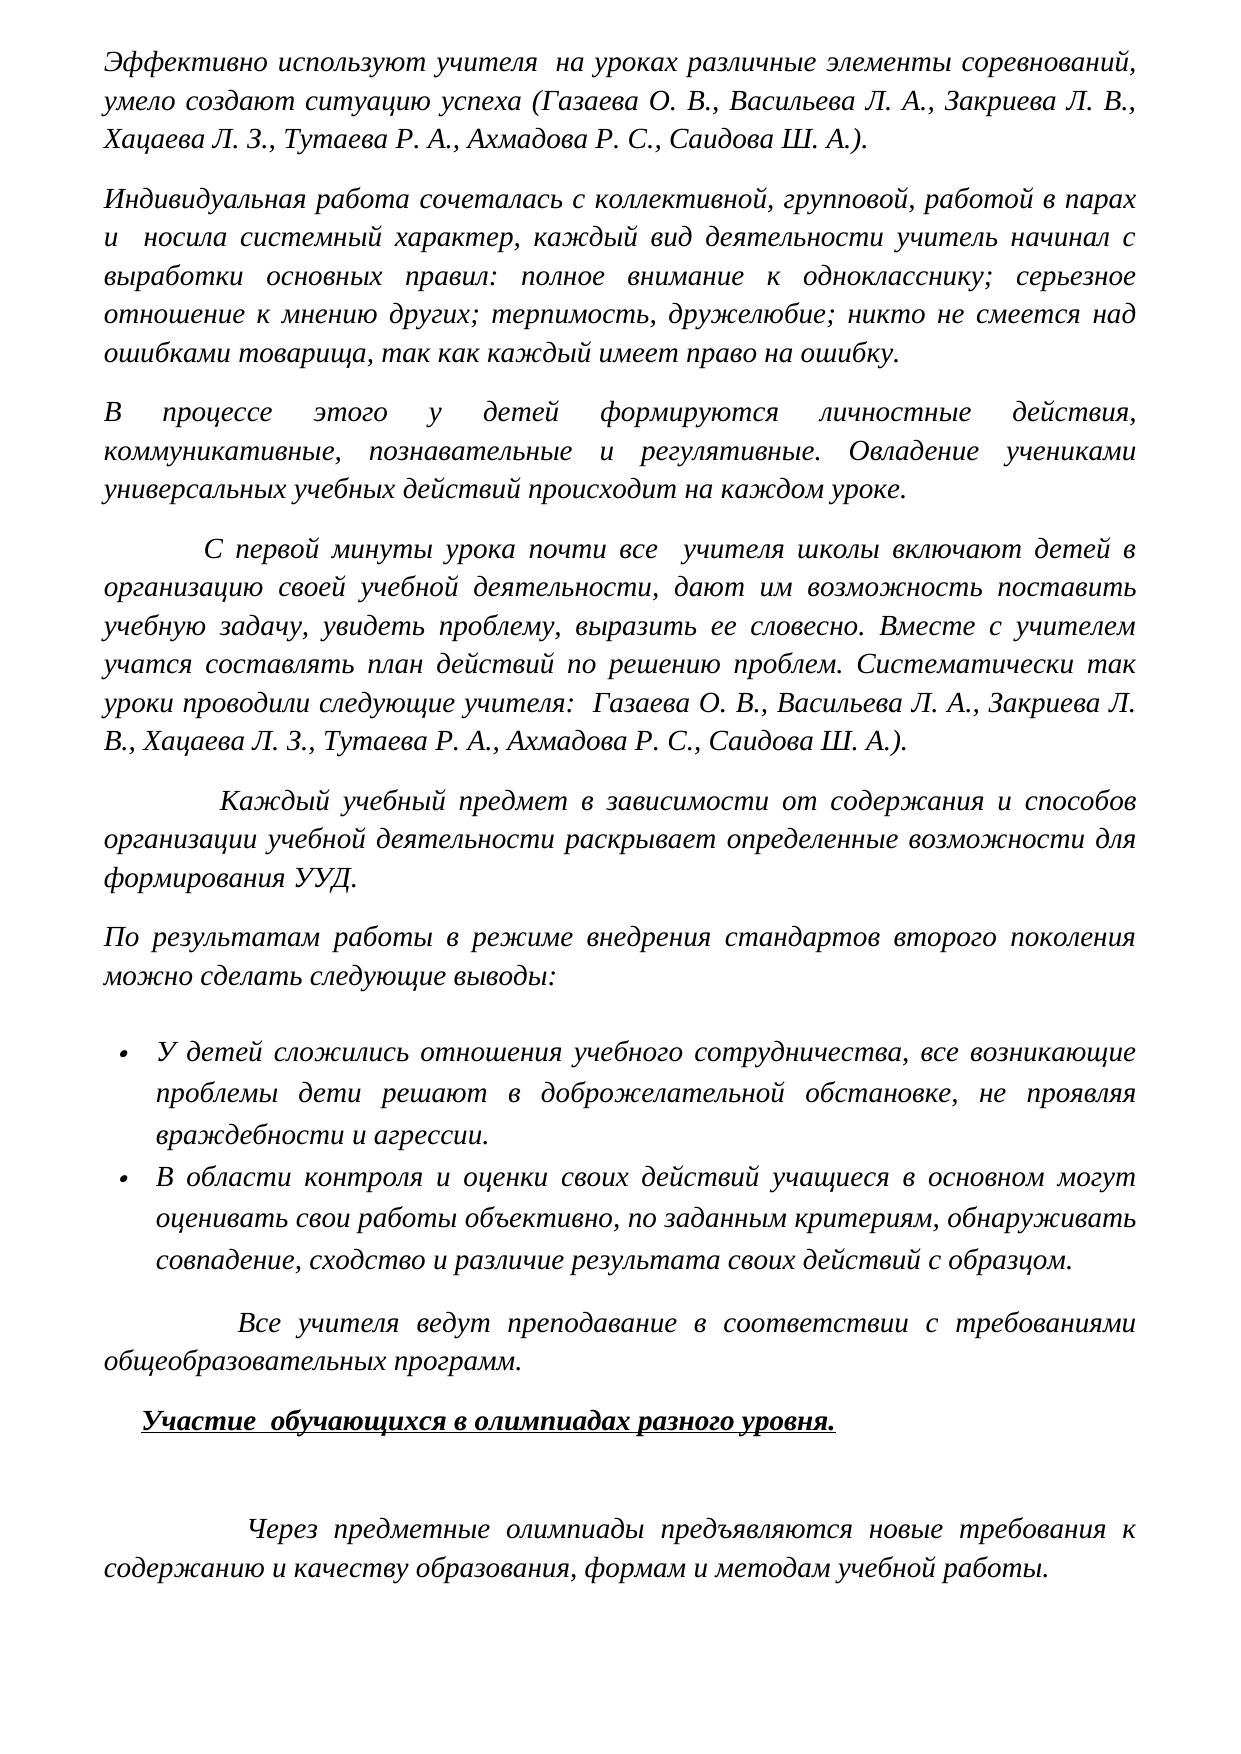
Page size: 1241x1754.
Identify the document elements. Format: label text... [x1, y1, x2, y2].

text Эффективно используют учителя на уроках различные элементы соревнований, умело создают ситуацию успеха (Газаева О. В., Васильева Л. А., Закриева Л. В., Хацаева Л. З., Тутаева Р. А., Ахмадова Р. С., Саидова Ш. А.). [103, 44, 1137, 155]
list В области контроля и оценки своих действий учащиеся в основном могут оценивать свои работы объективно, по заданным критериям, обнаруживать совпадение, сходство и различие результата своих действий с образцом. [118, 1151, 1137, 1276]
text Все учителя ведут преподавание в соответствии с требованиями общеобразовательных программ. [103, 1305, 1137, 1377]
text В процессе этого у детей формируются личностные действия, коммуникативные, познавательные и регулятивные. Овладение учениками универсальных учебных действий происходит на каждом уроке. [103, 394, 1137, 505]
text Индивидуальная работа сочеталась с коллективной, групповой, работой в парах и носила системный характер, каждый вид деятельности учитель начинал с выработки основных правил: полное внимание к однокласснику; серьезное отношение к мнению других; терпимость, дружелюбие; никто не смеется над ошибками товарища, так как каждый имеет право на ошибку. [103, 181, 1137, 368]
text Каждый учебный предмет в зависимости от содержания и способов организации учебной деятельности раскрывает определенные возможности для формирования УУД. [103, 783, 1137, 893]
text По результатам работы в режиме внедрения стандартов второго поколения можно сделать следующие выводы: [103, 919, 1137, 991]
list У детей сложились отношения учебного сотрудничества, все возникающие проблемы дети решают в доброжелательной обстановке, не проявляя враждебности и агрессии. [118, 1026, 1137, 1151]
text Через предметные олимпиады предъявляются новые требования к содержанию и качеству образования, формам и методам учебной работы. [103, 1511, 1137, 1583]
text С первой минуты урока почти все учителя школы включают детей в организацию своей учебной деятельности, дают им возможность поставить учебную задачу, увидеть проблему, выразить ее словесно. Вместе с учителем учатся составлять план действий по решению проблем. Систематически так уроки проводили следующие учителя: Газаева О. В., Васильева Л. А., Закриева Л. В., Хацаева Л. З., Тутаева Р. А., Ахмадова Р. С., Саидова Ш. А.). [103, 531, 1137, 757]
text Участие обучающихся в олимпиадах разного уровня. [141, 1403, 1137, 1436]
